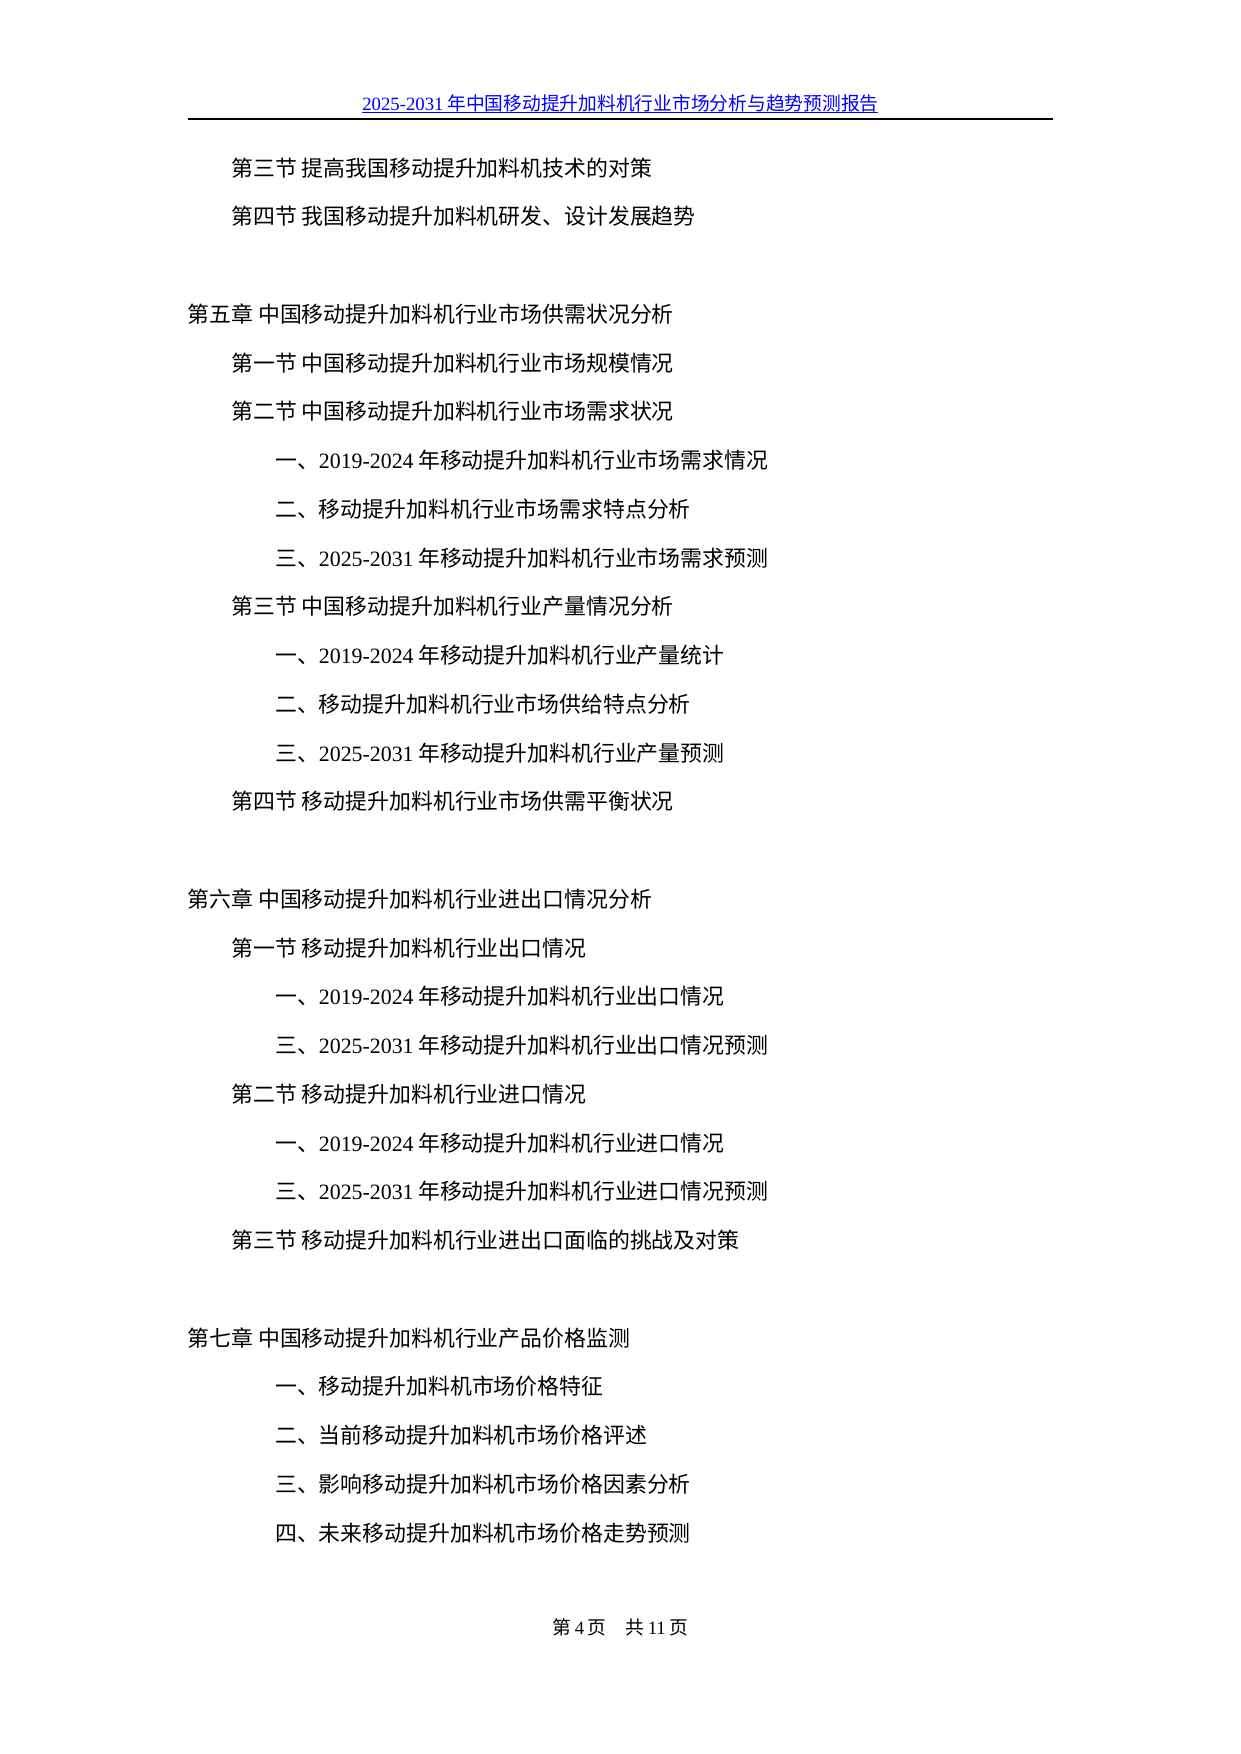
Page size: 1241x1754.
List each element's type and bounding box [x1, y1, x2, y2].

text [187, 150, 1053, 1548]
